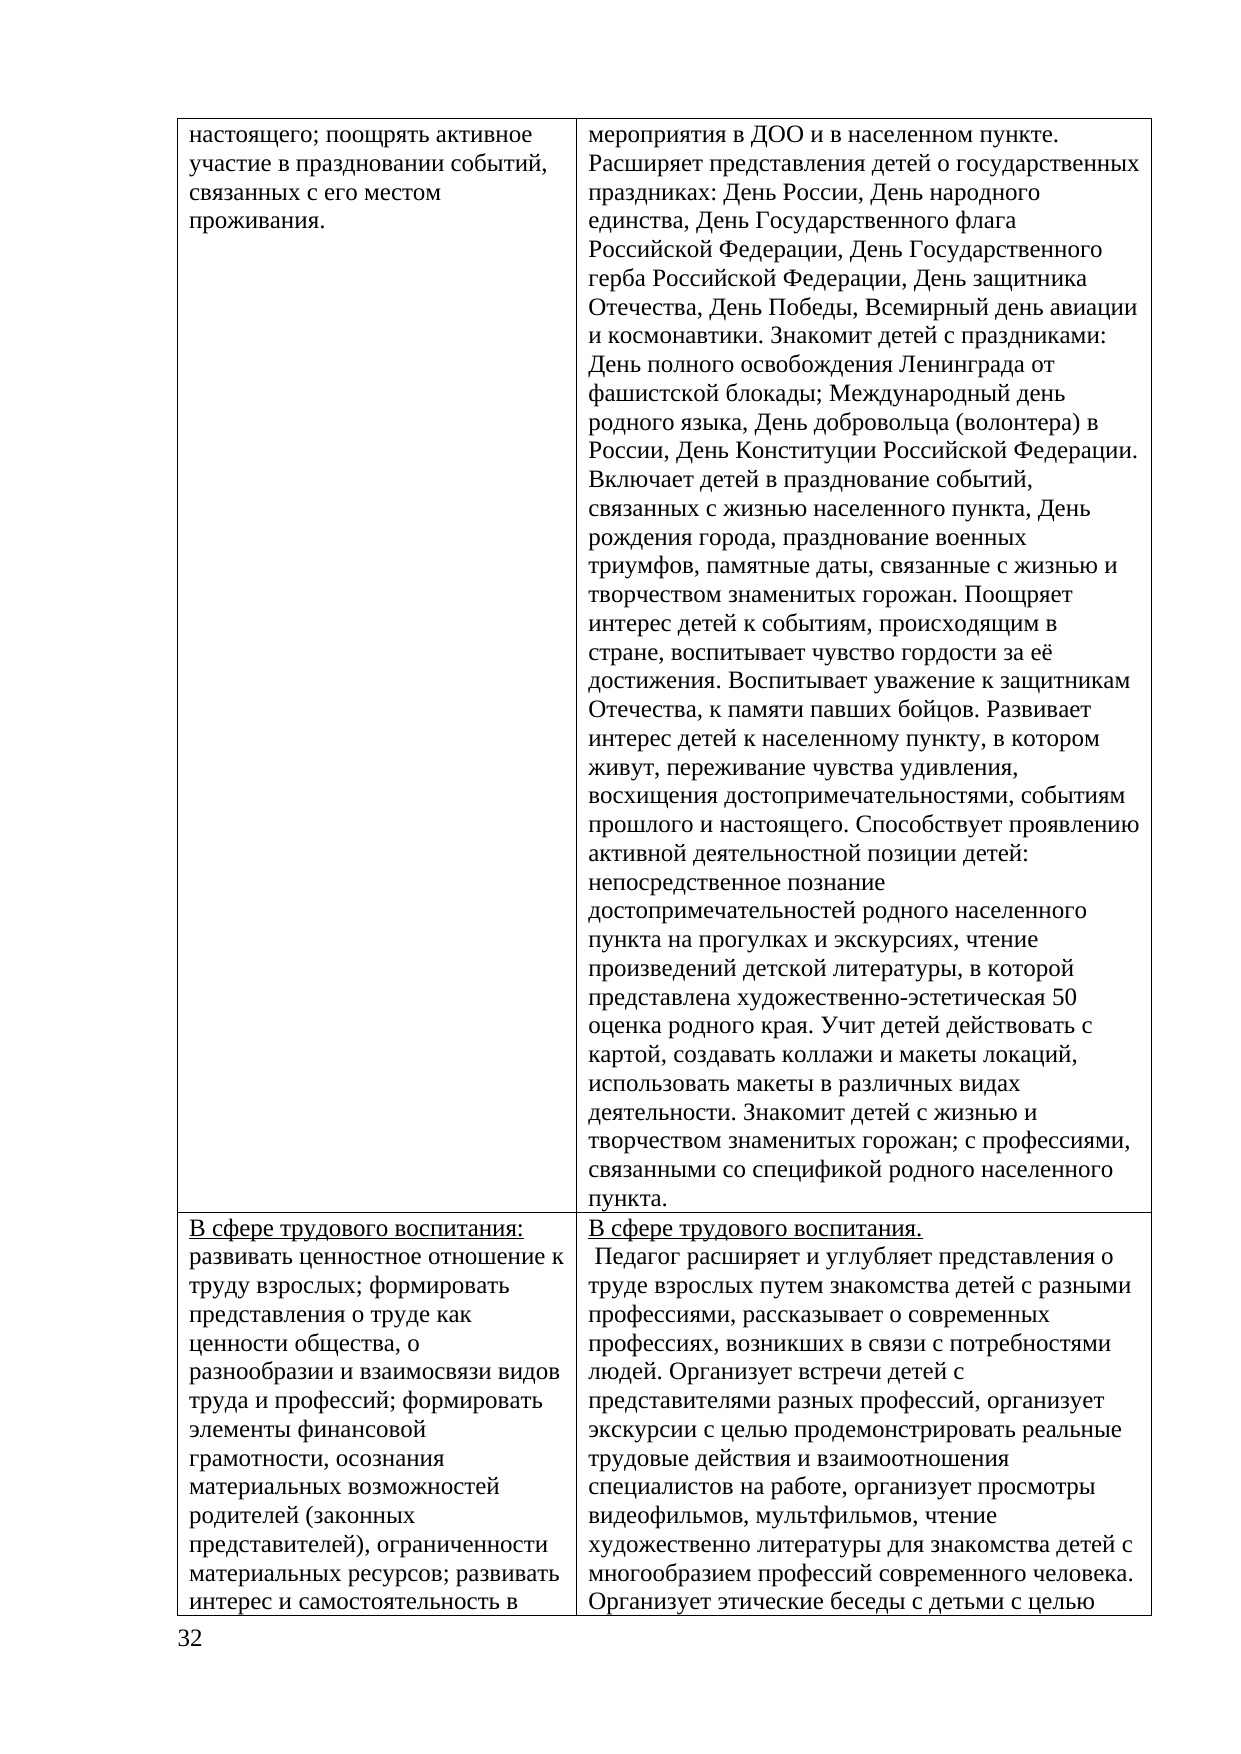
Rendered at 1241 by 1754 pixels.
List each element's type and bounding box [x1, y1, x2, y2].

table_cell [178, 1213, 576, 1615]
table_cell [577, 119, 1151, 1212]
table_cell [178, 119, 576, 1212]
table_cell [577, 1213, 1151, 1615]
